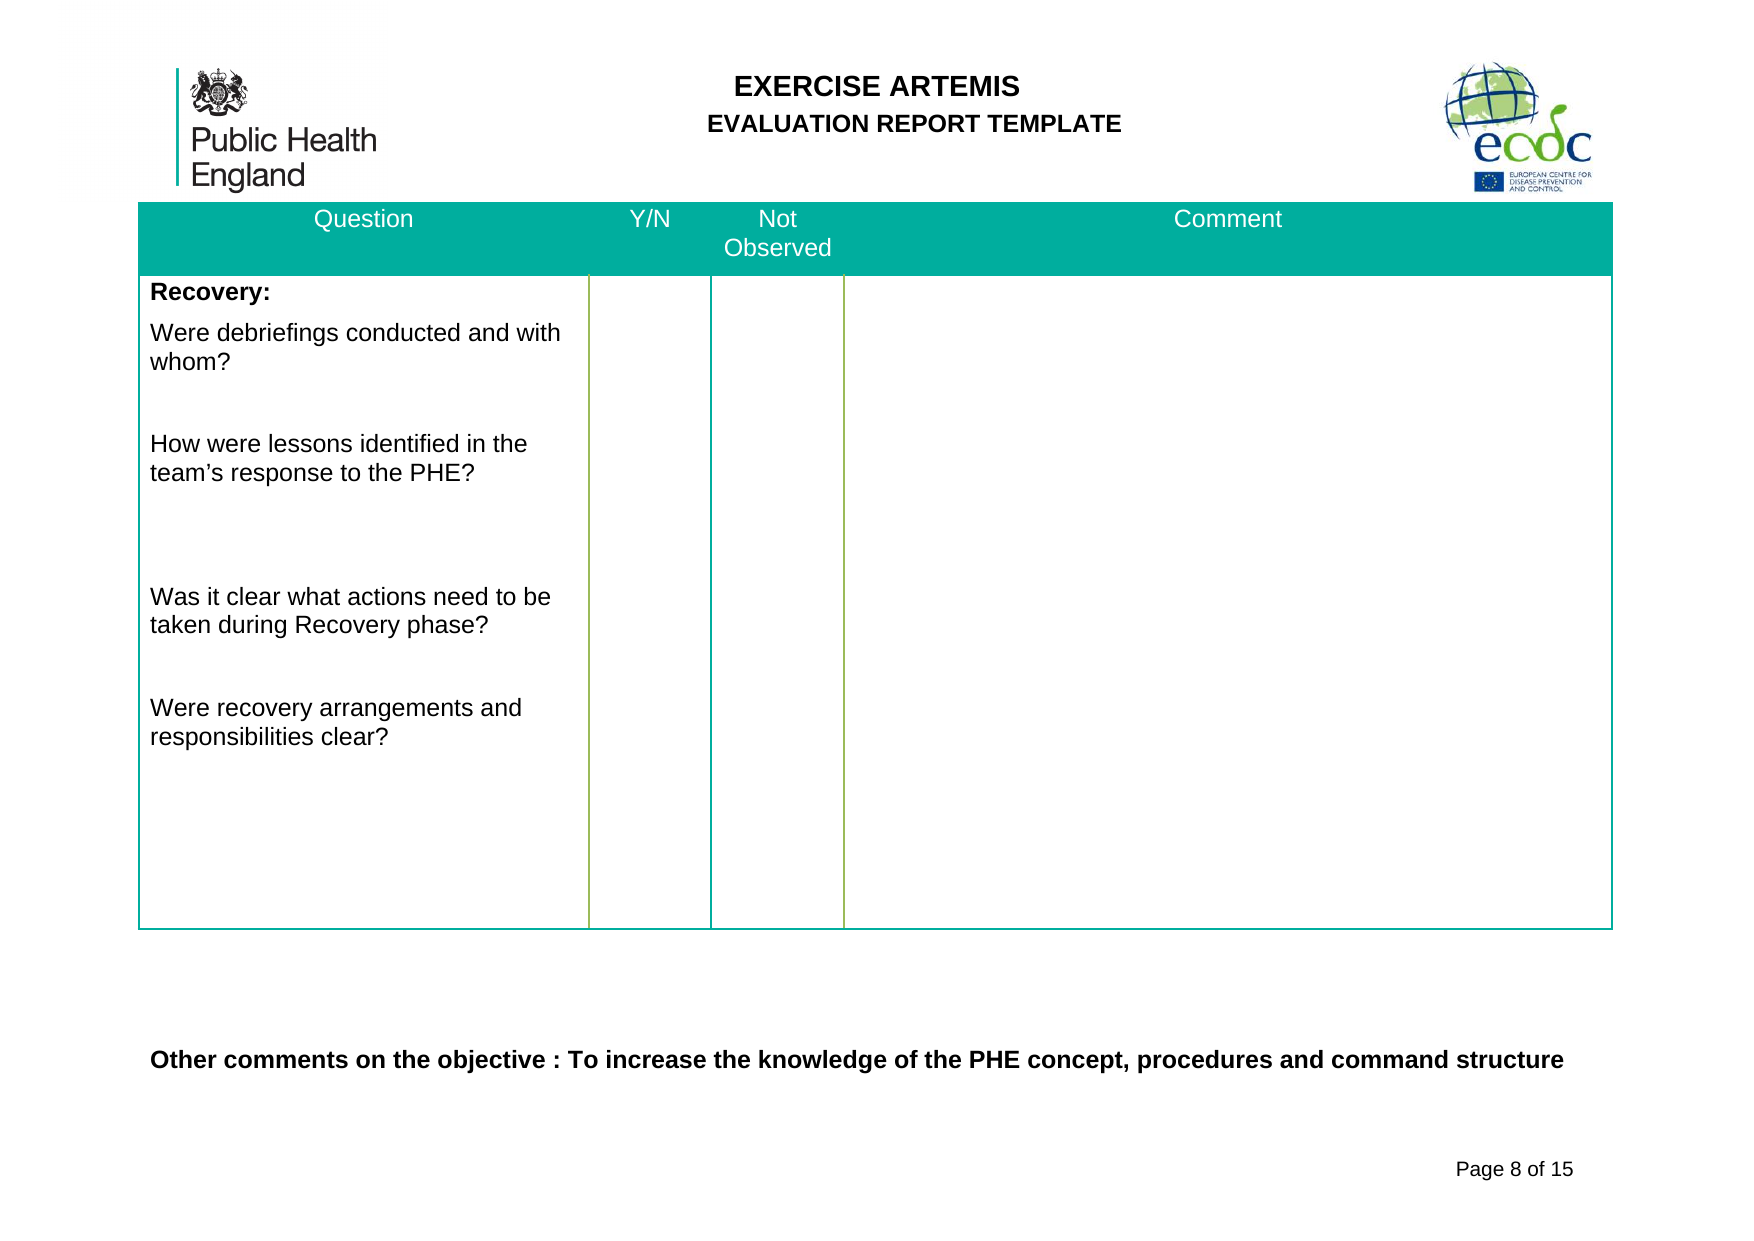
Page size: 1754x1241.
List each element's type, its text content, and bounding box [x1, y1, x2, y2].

table_header Y/N [590, 204, 710, 274]
table_cell [845, 276, 1611, 928]
table_header Not Observed [712, 204, 843, 274]
table_header Question [140, 204, 588, 274]
table_cell [590, 276, 710, 928]
picture [1432, 49, 1605, 202]
table_cell Recovery: Were debriefings conducted and with whom? How were lessons identified in the team’s response to the PHE? Was it clear what actions need to be taken during Recovery phase? Were recovery arrangements and responsibilities clear? [140, 276, 588, 928]
table_header Comment [845, 204, 1611, 274]
picture [57, 1, 388, 202]
text Other comments on the objective : To increase the knowledge of the PHE concept, procedures and command structure [150, 1045, 1604, 1073]
table_cell [712, 276, 843, 928]
